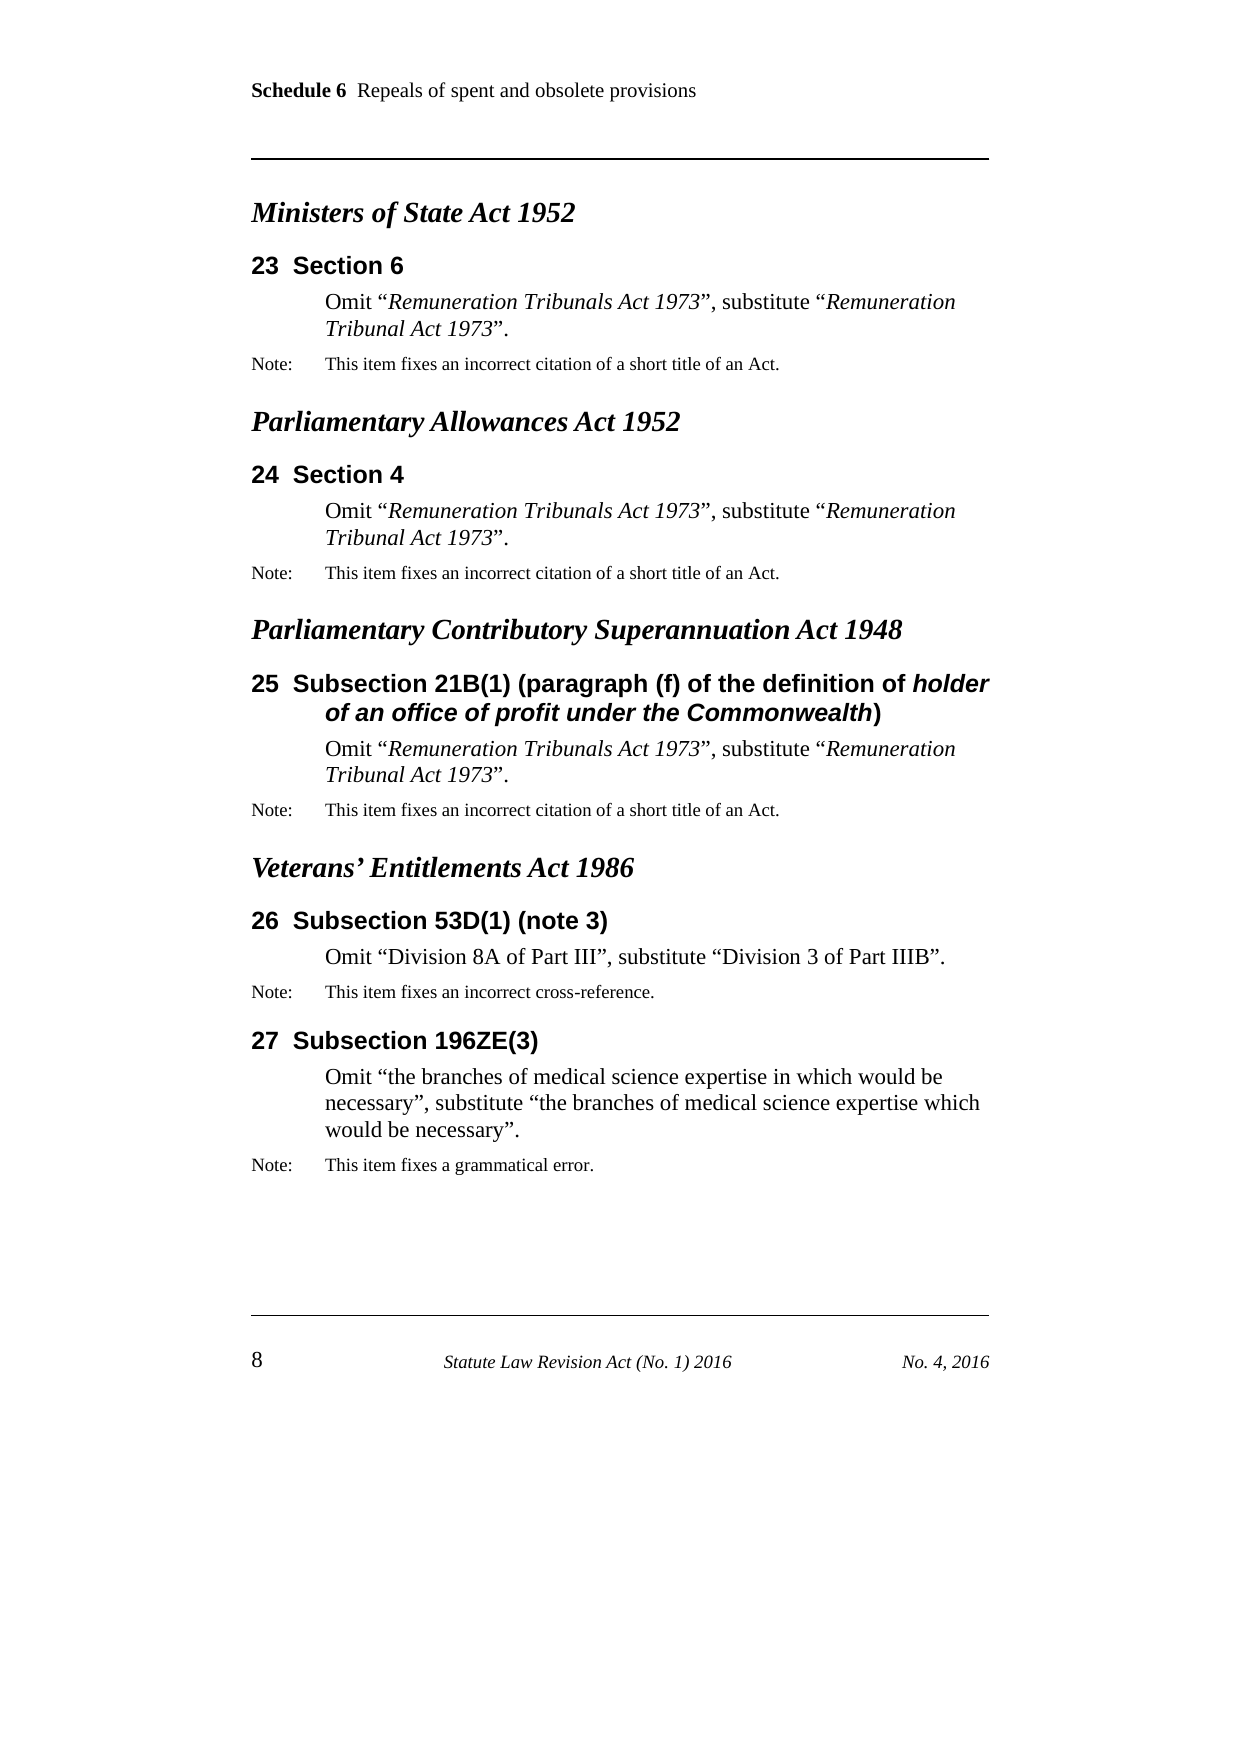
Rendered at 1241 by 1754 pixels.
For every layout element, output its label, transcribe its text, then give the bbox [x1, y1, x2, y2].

text Omit “Remuneration Tribunals Act 1973”, substitute “Remuneration Tribunal Act 1973”. [325, 735, 989, 787]
text 25 Subsection 21B(1) (paragraph (f) of the definition of holder of an office of profit under the Commonwealth) [251, 669, 989, 726]
text Note: This item fixes a grammatical error. [251, 1155, 989, 1176]
text Note: This item fixes an incorrect citation of a short title of an Act. [251, 800, 989, 821]
text Parliamentary Allowances Act 1952 [251, 404, 989, 437]
text Ministers of State Act 1952 [251, 195, 989, 228]
text 26 Subsection 53D(1) (note 3) [251, 906, 989, 935]
text Note: This item fixes an incorrect citation of a short title of an Act. [251, 354, 989, 374]
text Veterans’ Entitlements Act 1986 [251, 850, 989, 883]
text Omit “Division 8A of Part III”, substitute “Division 3 of Part IIIB”. [325, 943, 989, 970]
text Parliamentary Contributory Superannuation Act 1948 [251, 612, 989, 646]
text Note: This item fixes an incorrect cross-reference. [251, 982, 989, 1003]
text 27 Subsection 196ZE(3) [251, 1026, 989, 1055]
text Note: This item fixes an incorrect citation of a short title of an Act. [251, 563, 989, 583]
text Omit “Remuneration Tribunals Act 1973”, substitute “Remuneration Tribunal Act 1973”. [325, 288, 989, 341]
text 24 Section 4 [251, 460, 989, 489]
text Omit “the branches of medical science expertise in which would be necessary”, substitute “the branches of medical science expertise which would be necessary”. [325, 1063, 989, 1142]
text 23 Section 6 [251, 251, 989, 280]
text Omit “Remuneration Tribunals Act 1973”, substitute “Remuneration Tribunal Act 1973”. [325, 497, 989, 550]
